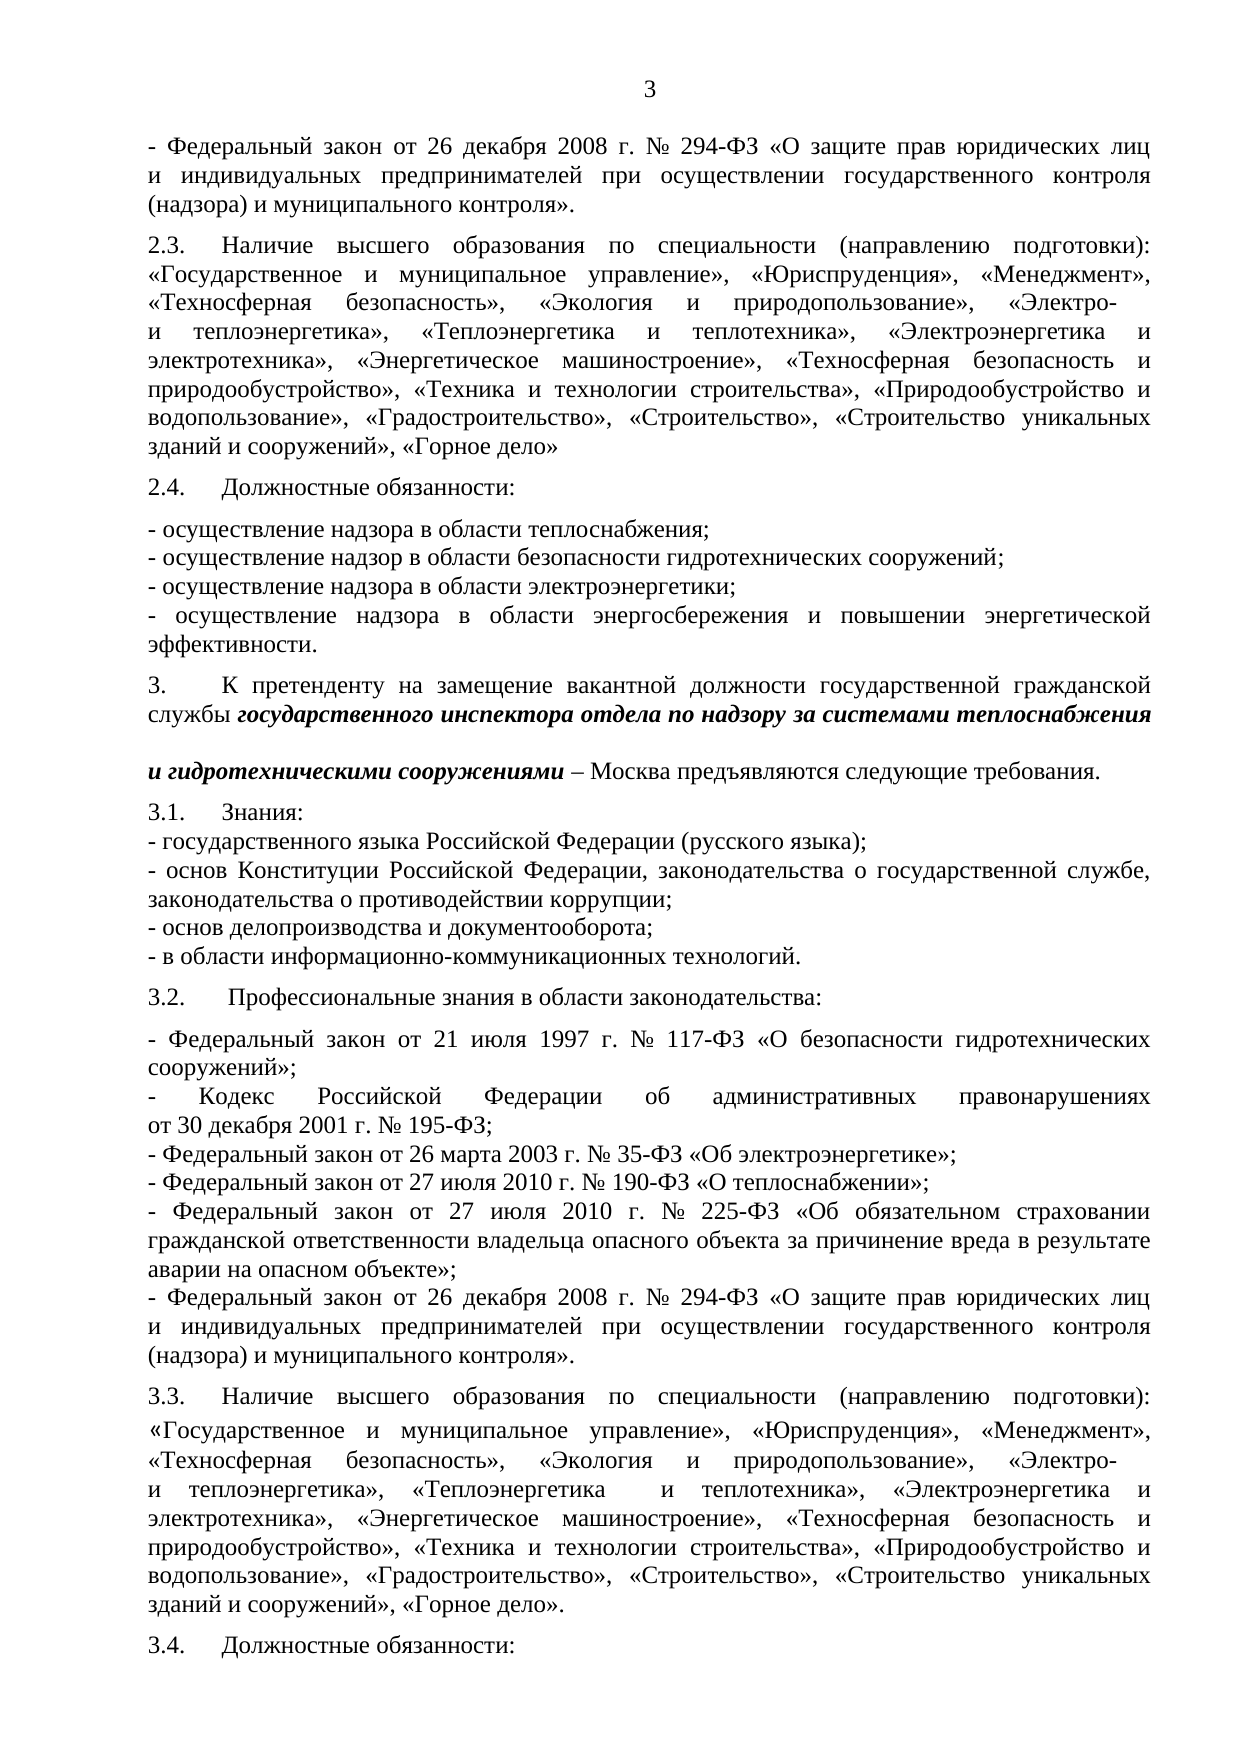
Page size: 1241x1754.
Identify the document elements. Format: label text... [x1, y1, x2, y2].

text - Федеральный закон от 21 июля 1997 г. № 117-ФЗ «О безопасности гидротехнических сооружений»; [148, 1024, 1152, 1081]
text - осуществление надзора в области теплоснабжения; [148, 514, 1152, 542]
text - Федеральный закон от 26 марта 2003 г. № 35-ФЗ «Об электроэнергетике»; [148, 1139, 1152, 1167]
list Наличие высшего образования по специальности (направлению подготовки): «Государственное и муниципальное управление», «Юриспруденция», «Менеджмент», «Техносферная безопасность», «Экология и природопользование», «Электро- и теплоэнергетика», «Теплоэнергетика и теплотехника», «Электроэнергетика и электротехника», «Энергетическое машиностроение», «Техносферная безопасность и природообустройство», «Техника и технологии строительства», «Природообустройство и водопользование», «Градостроительство», «Строительство», «Строительство уникальных зданий и сооружений», «Горное дело» [148, 230, 1152, 460]
list - Федеральный закон от 26 декабря 2008 г. № 294-ФЗ «О защите прав юридических лиц и индивидуальных предпринимателей при осуществлении государственного контроля (надзора) и муниципального контроля». [148, 1282, 1152, 1369]
list - осуществление надзора в области электроэнергетики; [148, 571, 1152, 600]
text - Федеральный закон от 26 декабря 2008 г. № 294-ФЗ «О защите прав юридических лиц и индивидуальных предпринимателей при осуществлении государственного контроля (надзора) и муниципального контроля». [148, 131, 1152, 217]
text - Федеральный закон от 27 июля 2010 г. № 225-ФЗ «Об обязательном страховании гражданской ответственности владельца опасного объекта за причинение вреда в результате аварии на опасном объекте»; [148, 1196, 1152, 1282]
text - Кодекс Российской Федерации об административных правонарушениях от 30 декабря 2001 г. № 195-ФЗ; [148, 1081, 1152, 1139]
list Должностные обязанности: [148, 1631, 1152, 1659]
list К претенденту на замещение вакантной должности государственной гражданской службы государственного инспектора отдела по надзору за системами теплоснабжения и гидротехническими сооружениями – Москва предъявляются следующие требования. [148, 670, 1152, 785]
text - государственного языка Российской Федерации (русского языка); [148, 826, 1152, 855]
list - осуществление надзора в области энергосбережения и повышении энергетической эффективности. [148, 600, 1152, 657]
text - осуществление надзор в области безопасности гидротехнических сооружений; [148, 542, 1152, 571]
list Наличие высшего образования по специальности (направлению подготовки): «Государственное и муниципальное управление», «Юриспруденция», «Менеджмент», «Техносферная безопасность», «Экология и природопользование», «Электро- и теплоэнергетика», «Теплоэнергетика и теплотехника», «Электроэнергетика и электротехника», «Энергетическое машиностроение», «Техносферная безопасность и природообустройство», «Техника и технологии строительства», «Природообустройство и водопользование», «Градостроительство», «Строительство», «Строительство уникальных зданий и сооружений», «Горное дело». [148, 1381, 1152, 1618]
text - основ делопроизводства и документооборота; [148, 912, 1152, 941]
text - основ Конституции Российской Федерации, законодательства о государственной службе, законодательства о противодействии коррупции; [148, 855, 1152, 912]
list Должностные обязанности: [148, 472, 1152, 501]
list Знания: [148, 797, 1152, 826]
text - в области информационно-коммуникационных технологий. [148, 941, 1152, 970]
list Профессиональные знания в области законодательства: [148, 982, 1152, 1011]
text - Федеральный закон от 27 июля 2010 г. № 190-ФЗ «О теплоснабжении»; [148, 1167, 1152, 1196]
